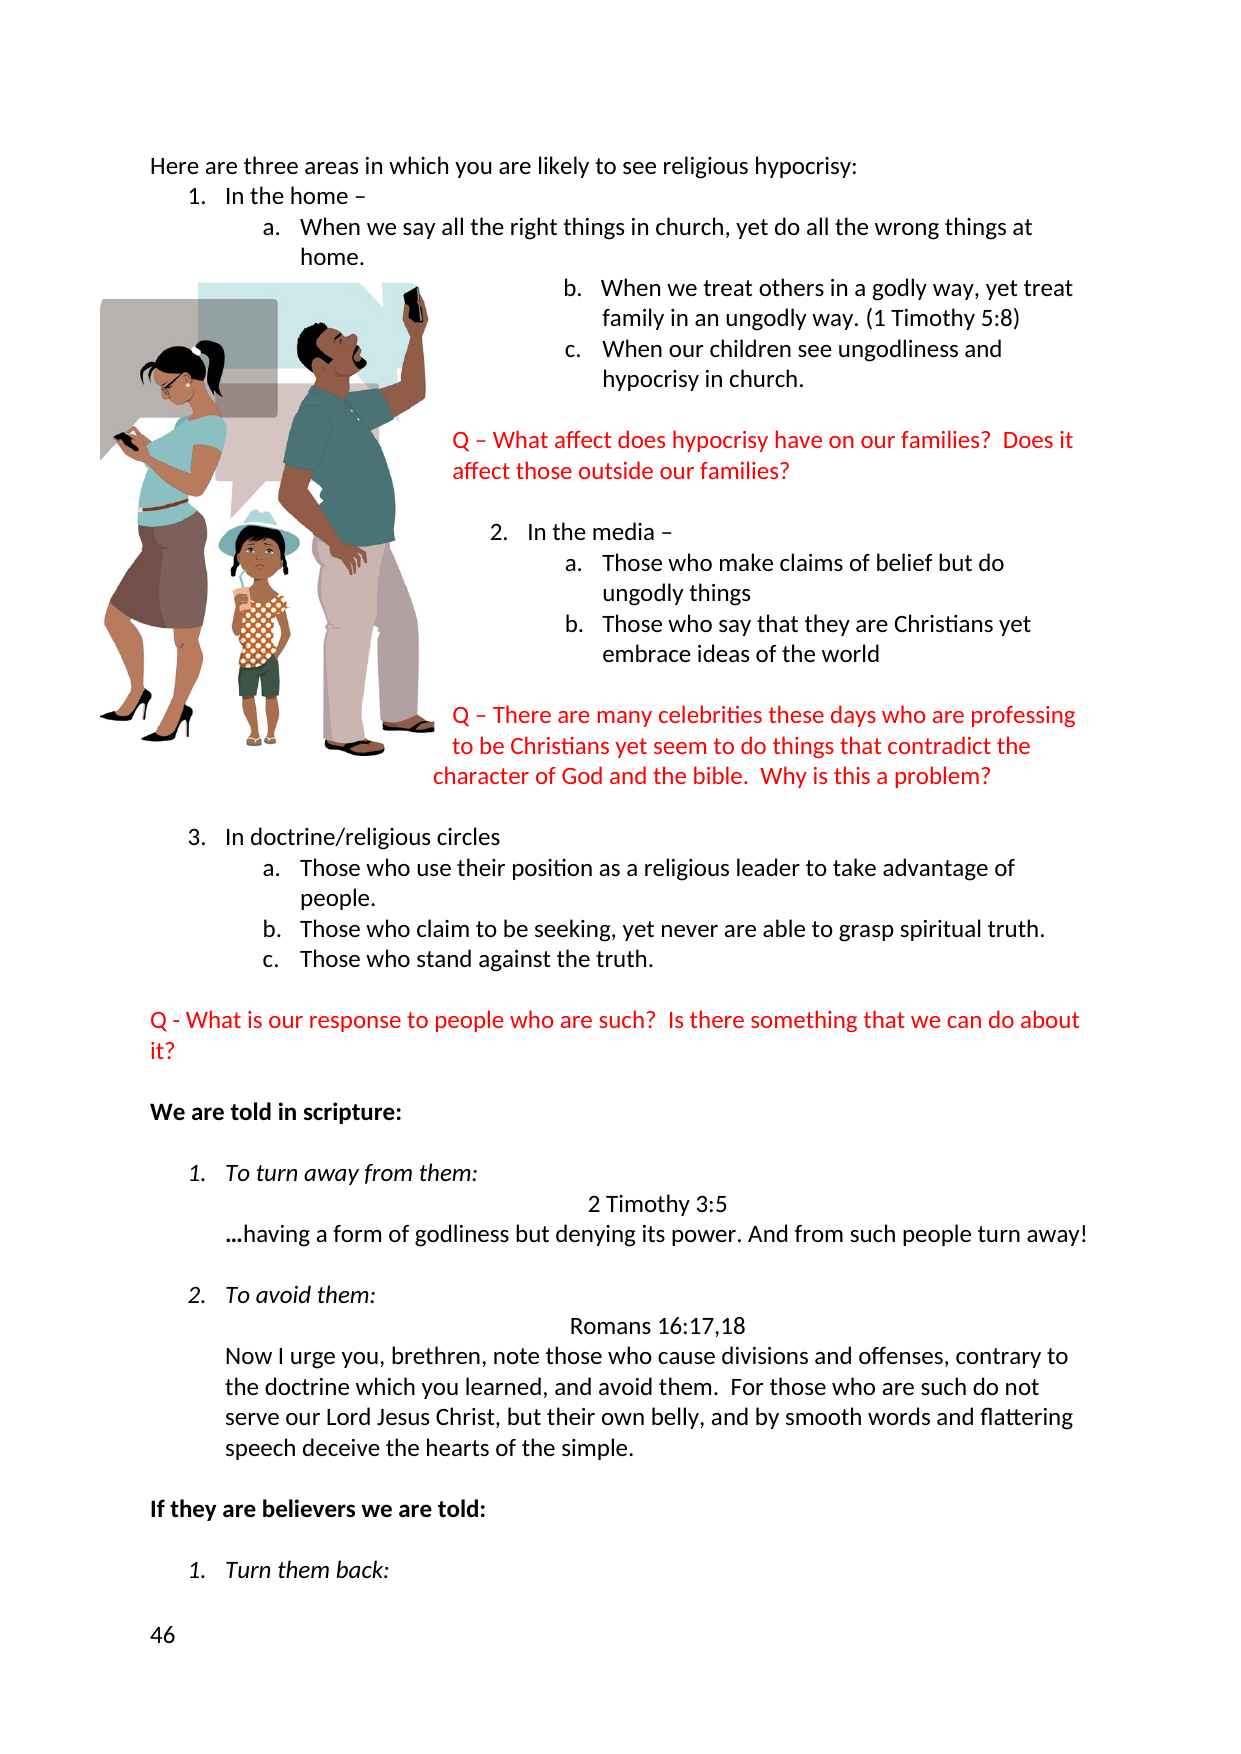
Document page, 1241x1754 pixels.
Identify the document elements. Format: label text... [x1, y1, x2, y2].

list In the media – [435, 516, 1090, 547]
text Now I urge you, brethren, note those who cause divisions and offenses, contrary to the doctrine which you learned, and avoid them. For those who are such do not serve our Lord Jesus Christ, but their own belly, and by smooth words and flattering speech deceive the hearts of the simple. [225, 1340, 1090, 1462]
list Those who claim to be seeking, yet never are able to grasp spiritual truth. [262, 913, 1090, 943]
text We are told in scripture: [150, 1096, 1090, 1127]
text Q – There are many celebrities these days who are professing to be Christians yet seem to do things that contradict the character of God and the bible. Why is this a problem? [150, 699, 1090, 791]
list In the home – [187, 181, 1090, 211]
list Those who use their position as a religious leader to take advantage of people. [262, 852, 1090, 913]
text Romans 16:17,18 [225, 1310, 1090, 1340]
text Q - What is our response to people who are such? Is there something that we can do about it? [150, 1004, 1090, 1066]
list Those who stand against the truth. [262, 943, 1090, 974]
picture [100, 282, 435, 756]
list When we treat others in a godly way, yet treat family in an ungodly way. (1 Timothy 5:8) [262, 272, 1090, 333]
list In doctrine/religious circles [187, 821, 1090, 852]
list Those who say that they are Christians yet embrace ideas of the world [435, 608, 1090, 669]
list When we say all the right things in church, yet do all the wrong things at home. [262, 211, 1090, 272]
list When our children see ungodliness and hypocrisy in church. [435, 333, 1090, 394]
text Here are three areas in which you are likely to see religious hypocrisy: [150, 150, 1090, 181]
list To avoid them: [187, 1279, 1090, 1310]
list Those who make claims of belief but do ungodly things [435, 547, 1090, 608]
list Turn them back: [187, 1554, 1090, 1584]
text …having a form of godliness but denying its power. And from such people turn away! [225, 1218, 1090, 1249]
list To turn away from them: [187, 1157, 1090, 1188]
text Q – What affect does hypocrisy have on our families? Does it affect those outside our families? [435, 425, 1090, 486]
text 2 Timothy 3:5 [225, 1188, 1090, 1218]
text If they are believers we are told: [150, 1493, 1090, 1523]
